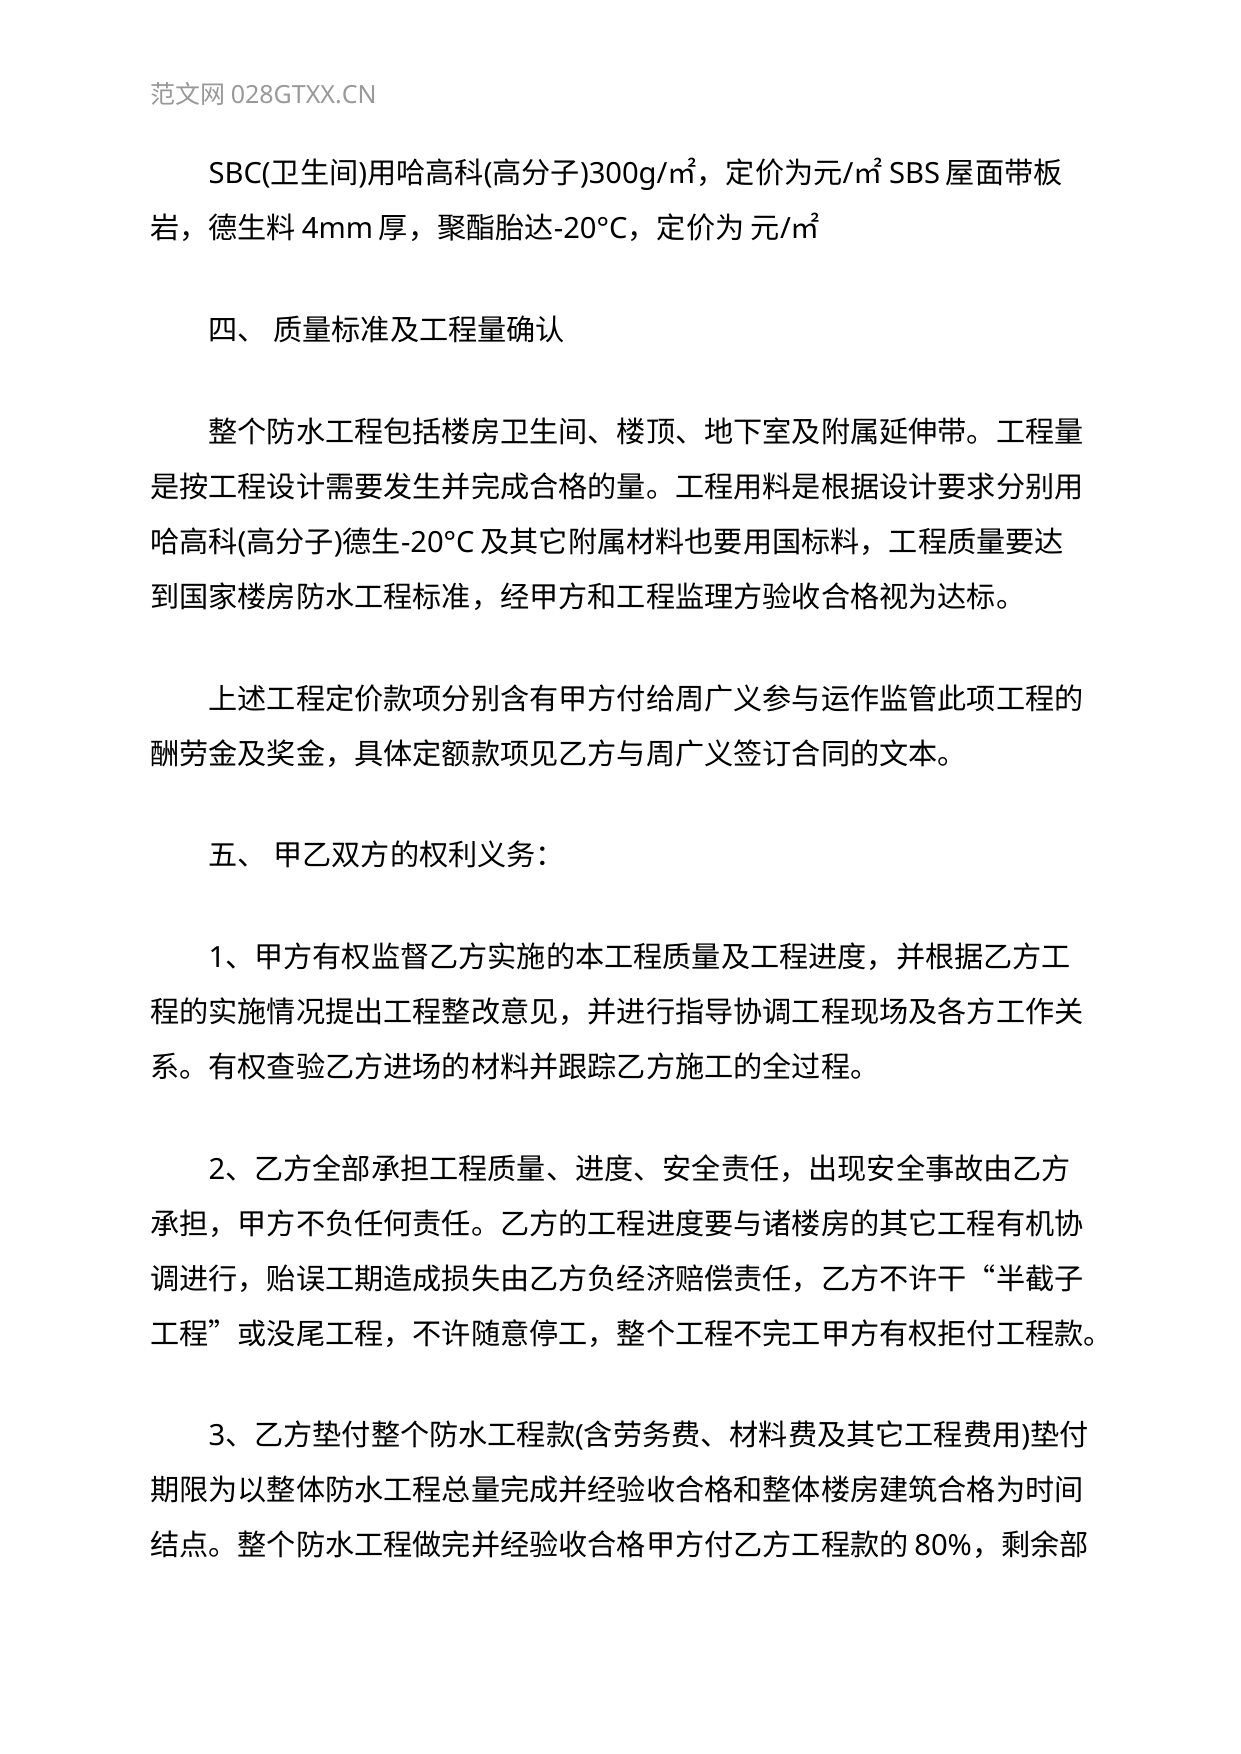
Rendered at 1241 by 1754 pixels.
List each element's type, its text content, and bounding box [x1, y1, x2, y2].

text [150, 1412, 1090, 1564]
text SBC(卫生间)用哈高科(高分子)300g/㎡，定价为元/㎡ SBS屋面带板岩，德生料4mm厚，聚酯胎达-20°C，定价为 元/㎡ [150, 150, 1090, 247]
text 五、 甲乙双方的权利义务： [150, 832, 1090, 874]
text 四、 质量标准及工程量确认 [150, 307, 1090, 349]
text 整个防水工程包括楼房卫生间、楼顶、地下室及附属延伸带。工程量是按工程设计需要发生并完成合格的量。工程用料是根据设计要求分别用哈高科(高分子)德生-20°C及其它附属材料也要用国标料，工程质量要达到国家楼房防水工程标准，经甲方和工程监理方验收合格视为达标。 [150, 409, 1090, 616]
text 2、乙方全部承担工程质量、进度、安全责任，出现安全事故由乙方承担，甲方不负任何责任。乙方的工程进度要与诸楼房的其它工程有机协调进行，贻误工期造成损失由乙方负经济赔偿责任，乙方不许干“半截子工程”或没尾工程，不许随意停工，整个工程不完工甲方有权拒付工程款。 [150, 1145, 1090, 1352]
text 1、甲方有权监督乙方实施的本工程质量及工程进度，并根据乙方工程的实施情况提出工程整改意见，并进行指导协调工程现场及各方工作关系。有权查验乙方进场的材料并跟踪乙方施工的全过程。 [150, 934, 1090, 1086]
text 上述工程定价款项分别含有甲方付给周广义参与运作监管此项工程的酬劳金及奖金，具体定额款项见乙方与周广义签订合同的文本。 [150, 675, 1090, 772]
